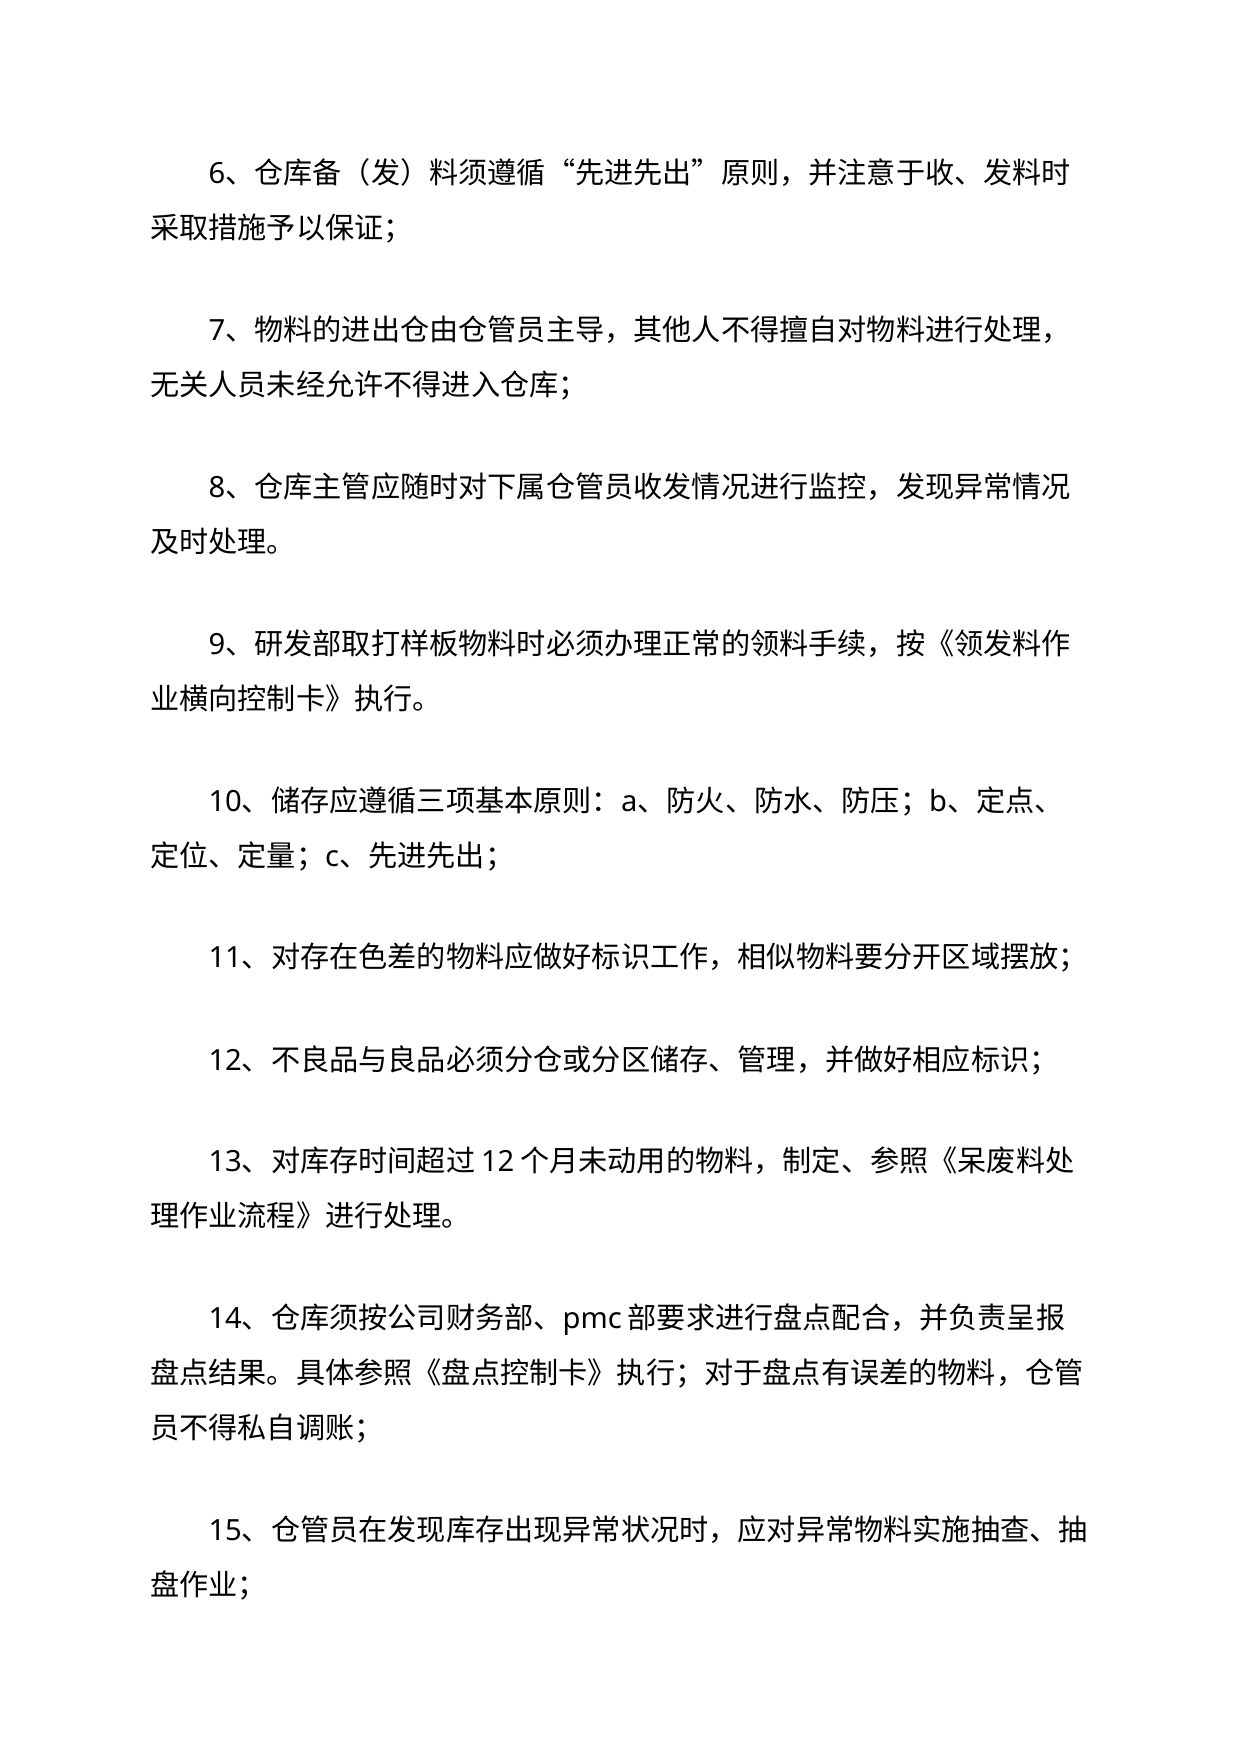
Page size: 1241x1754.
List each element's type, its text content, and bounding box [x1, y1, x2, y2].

text 9、研发部取打样板物料时必须办理正常的领料手续，按《领发料作业横向控制卡》执行。 [150, 620, 1090, 718]
text 12、不良品与良品必须分仓或分区储存、管理，并做好相应标识； [150, 1036, 1090, 1078]
text 7、物料的进出仓由仓管员主导，其他人不得擅自对物料进行处理，无关人员未经允许不得进入仓库； [150, 307, 1090, 404]
text 8、仓库主管应随时对下属仓管员收发情况进行监控，发现异常情况及时处理。 [150, 463, 1090, 561]
text 13、对库存时间超过12个月未动用的物料，制定、参照《呆废料处理作业流程》进行处理。 [150, 1138, 1090, 1235]
text 11、对存在色差的物料应做好标识工作，相似物料要分开区域摆放； [150, 934, 1090, 976]
text 6、仓库备（发）料须遵循“先进先出”原则，并注意于收、发料时采取措施予以保证； [150, 150, 1090, 247]
text 15、仓管员在发现库存出现异常状况时，应对异常物料实施抽查、抽盘作业； [150, 1506, 1090, 1604]
text 10、储存应遵循三项基本原则：a、防火、防水、防压；b、定点、定位、定量；c、先进先出； [150, 777, 1090, 874]
text 14、仓库须按公司财务部、pmc部要求进行盘点配合，并负责呈报盘点结果。具体参照《盘点控制卡》执行；对于盘点有误差的物料，仓管员不得私自调账； [150, 1295, 1090, 1447]
